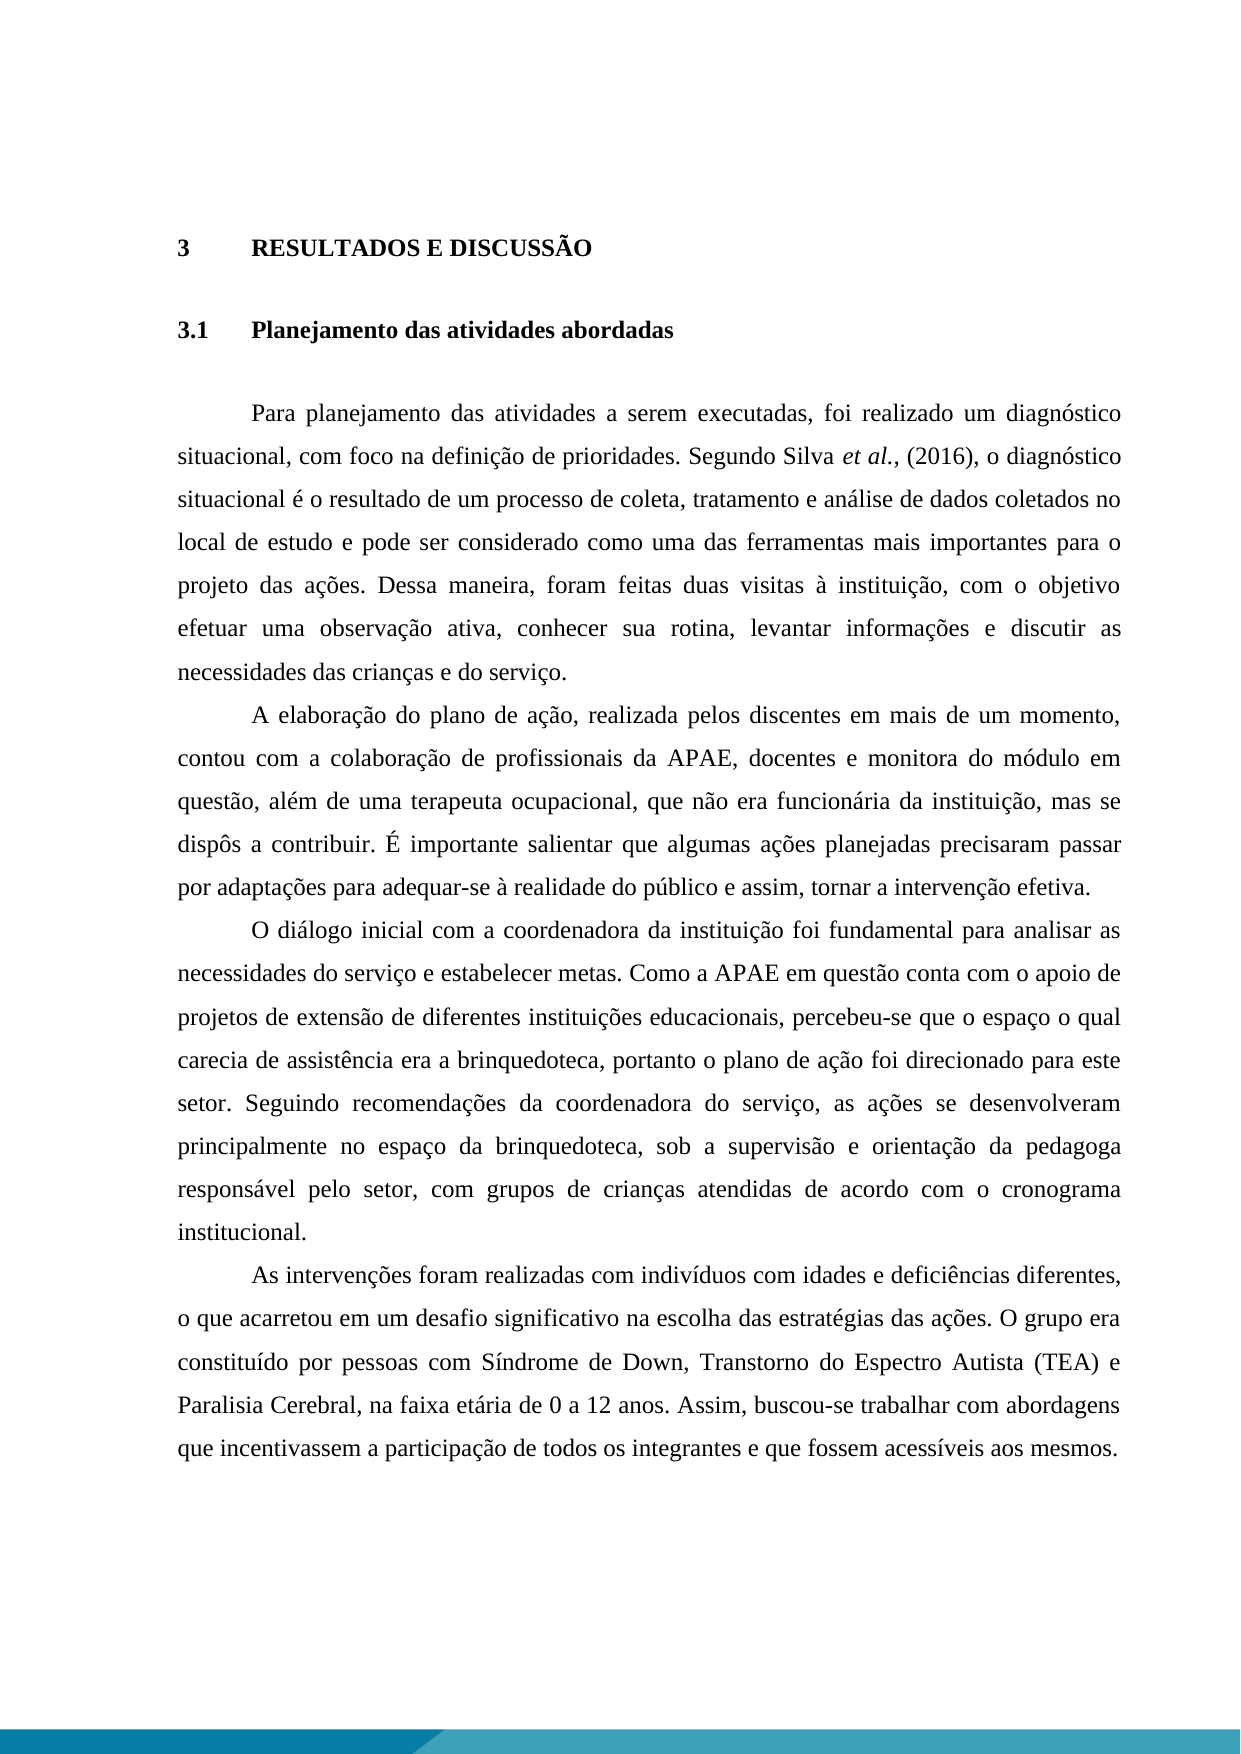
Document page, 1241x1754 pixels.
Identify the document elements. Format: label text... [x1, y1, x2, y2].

list Planejamento das atividades abordadas [177, 315, 1122, 344]
text A elaboração do plano de ação, realizada pelos discentes em mais de um momento, contou com a colaboração de profissionais da APAE, docentes e monitora do módulo em questão, além de uma terapeuta ocupacional, que não era funcionária da instituição, mas se dispôs a contribuir. É importante salientar que algumas ações planejadas precisaram passar por adaptações para adequar-se à realidade do público e assim, tornar a intervenção efetiva. [177, 700, 1122, 901]
text As intervenções foram realizadas com indivíduos com idades e deficiências diferentes, o que acarretou em um desafio significativo na escolha das estratégias das ações. O grupo era constituído por pessoas com Síndrome de Down, Transtorno do Espectro Autista (TEA) e Paralisia Cerebral, na faixa etária de 0 a 12 anos. Assim, buscou-se trabalhar com abordagens que incentivassem a participação de todos os integrantes e que fossem acessíveis aos mesmos. [177, 1260, 1122, 1462]
text Para planejamento das atividades a serem executadas, foi realizado um diagnóstico situacional, com foco na definição de prioridades. Segundo Silva et al., (2016), o diagnóstico situacional é o resultado de um processo de coleta, tratamento e análise de dados coletados no local de estudo e pode ser considerado como uma das ferramentas mais importantes para o projeto das ações. Dessa maneira, foram feitas duas visitas à instituição, com o objetivo efetuar uma observação ativa, conhecer sua rotina, levantar informações e discutir as necessidades das crianças e do serviço. [177, 398, 1122, 685]
list RESULTADOS E DISCUSSÃO [177, 233, 1122, 262]
text O diálogo inicial com a coordenadora da instituição foi fundamental para analisar as necessidades do serviço e estabelecer metas. Como a APAE em questão conta com o apoio de projetos de extensão de diferentes instituições educacionais, percebeu-se que o espaço o qual carecia de assistência era a brinquedoteca, portanto o plano de ação foi direcionado para este setor. Seguindo recomendações da coordenadora do serviço, as ações se desenvolveram principalmente no espaço da brinquedoteca, sob a supervisão e orientação da pedagoga responsável pelo setor, com grupos de crianças atendidas de acordo com o cronograma institucional. [177, 915, 1122, 1246]
